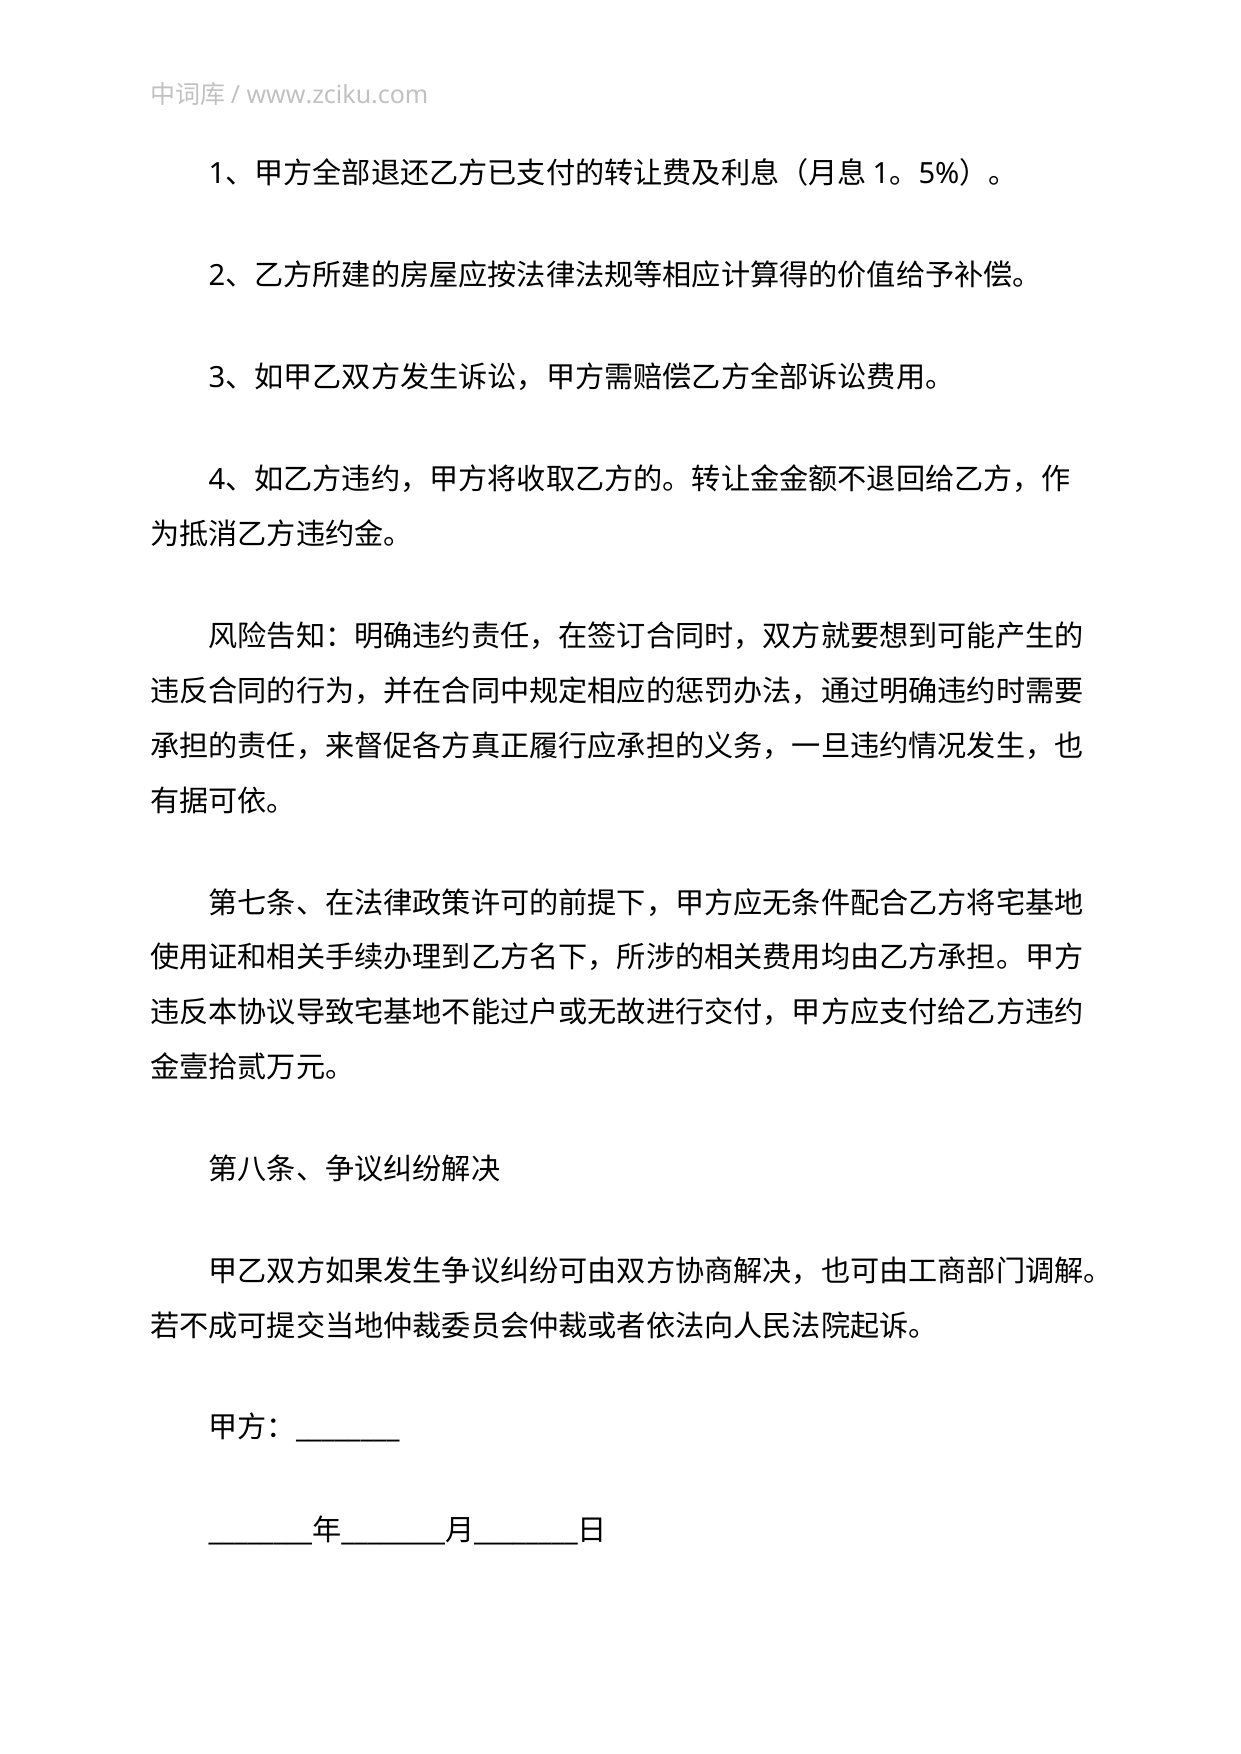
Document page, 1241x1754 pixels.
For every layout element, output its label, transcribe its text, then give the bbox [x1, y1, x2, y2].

text 第七条、在法律政策许可的前提下，甲方应无条件配合乙方将宅基地使用证和相关手续办理到乙方名下，所涉的相关费用均由乙方承担。甲方违反本协议导致宅基地不能过户或无故进行交付，甲方应支付给乙方违约金壹拾贰万元。 [150, 879, 1090, 1086]
text 第八条、争议纠纷解决 [150, 1146, 1090, 1188]
text 甲方：________ [150, 1404, 1090, 1446]
text 2、乙方所建的房屋应按法律法规等相应计算得的价值给予补偿。 [150, 252, 1090, 294]
text 3、如甲乙双方发生诉讼，甲方需赔偿乙方全部诉讼费用。 [150, 354, 1090, 396]
text 甲乙双方如果发生争议纠纷可由双方协商解决，也可由工商部门调解。若不成可提交当地仲裁委员会仲裁或者依法向人民法院起诉。 [150, 1247, 1090, 1344]
text 4、如乙方违约，甲方将收取乙方的。转让金金额不退回给乙方，作为抵消乙方违约金。 [150, 456, 1090, 553]
text 风险告知：明确违约责任，在签订合同时，双方就要想到可能产生的违反合同的行为，并在合同中规定相应的惩罚办法，通过明确违约时需要承担的责任，来督促各方真正履行应承担的义务，一旦违约情况发生，也有据可依。 [150, 613, 1090, 820]
text 1、甲方全部退还乙方已支付的转让费及利息（月息1。5%）。 [150, 150, 1090, 192]
text ________年________月________日 [150, 1506, 1090, 1548]
